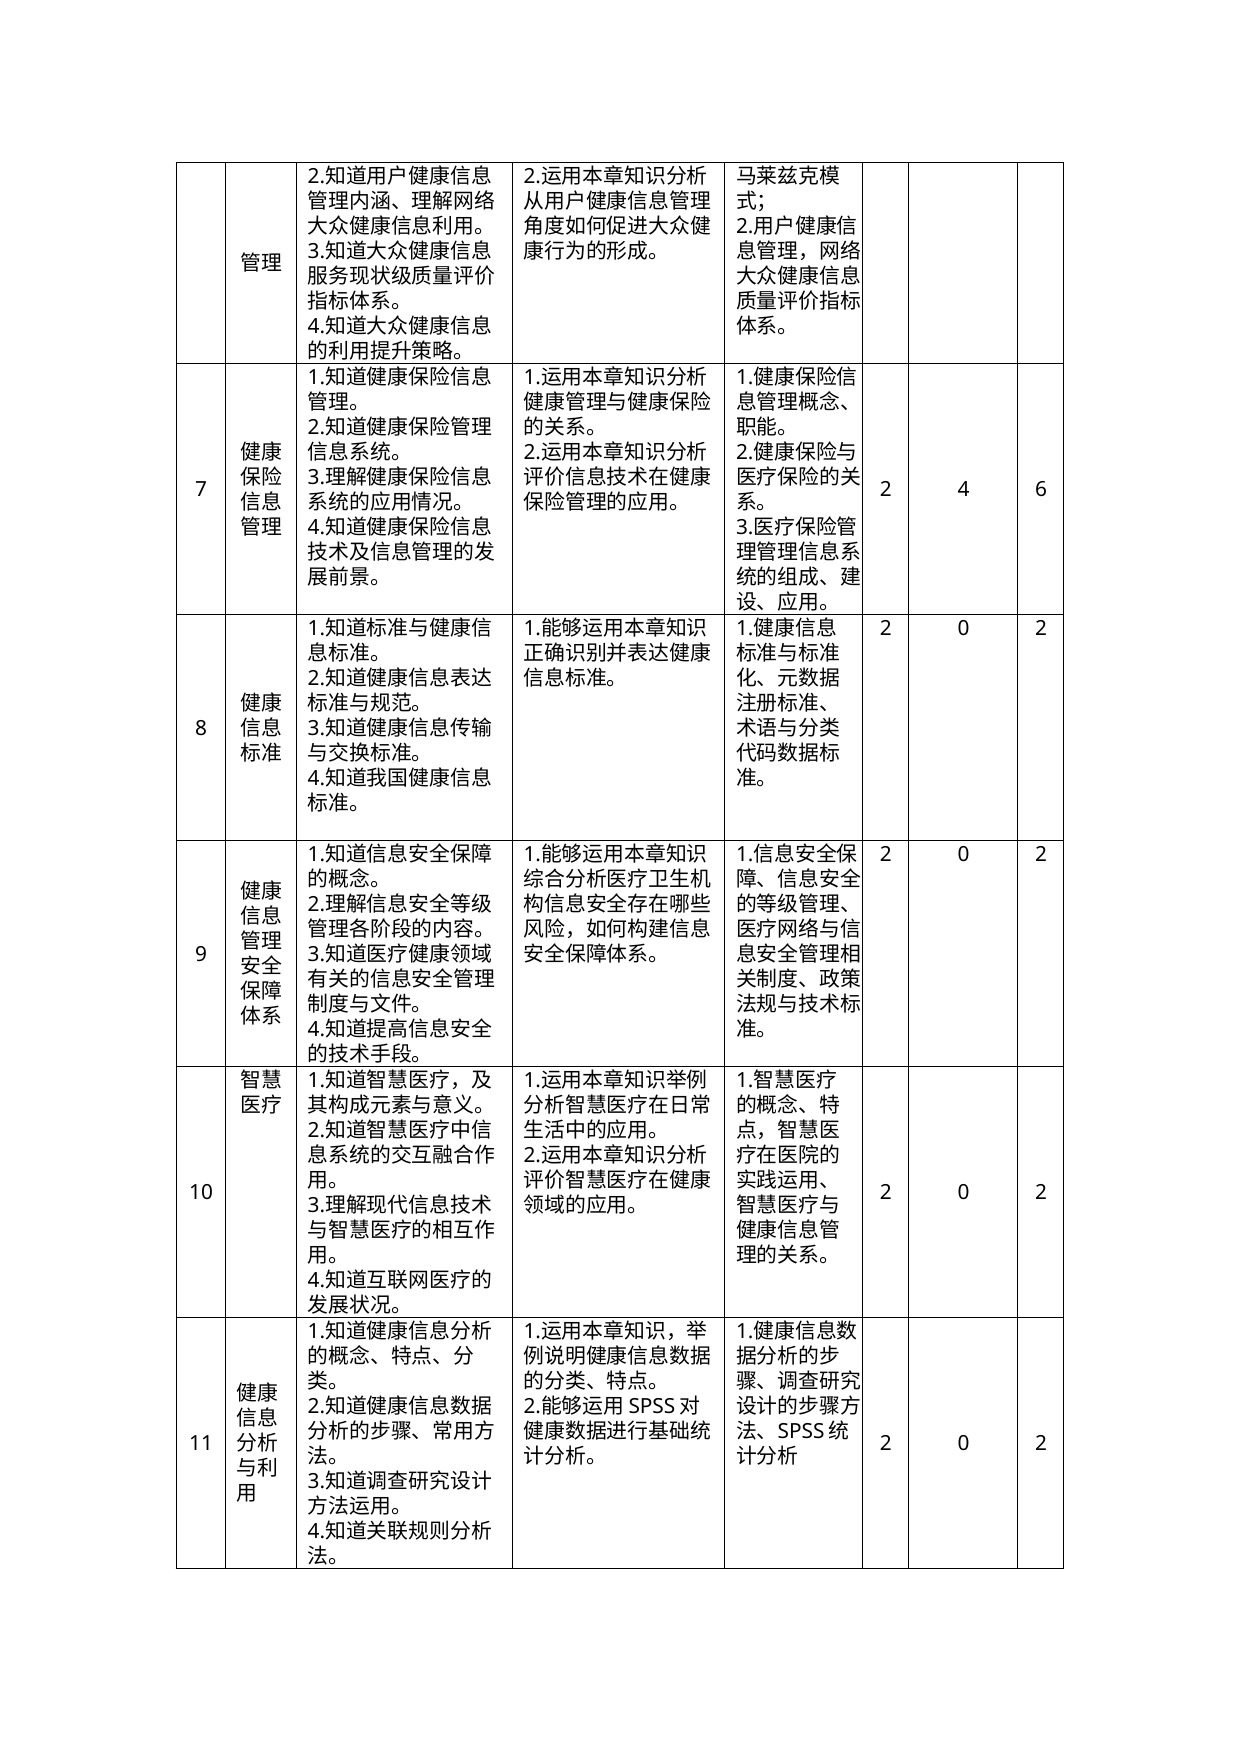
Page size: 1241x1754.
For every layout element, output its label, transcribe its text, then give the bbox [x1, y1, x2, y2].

table_cell 1.健康保险信息管理概念、职能。 2.健康保险与医疗保险的关系。 3.医疗保险管理管理信息系统的组成、建设、应用。 [725, 364, 862, 614]
table_cell 健康信息标准 [226, 615, 296, 840]
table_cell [297, 163, 512, 363]
table_cell 11 [177, 1318, 225, 1568]
table_cell 2 [1018, 615, 1063, 840]
table_cell 1.知道信息安全保障的概念。 2.理解信息安全等级管理各阶段的内容。 3.知道医疗健康领域有关的信息安全管理制度与文件。 4.知道提高信息安全的技术手段。 [297, 841, 512, 1066]
table_cell 1.知道健康保险信息管理。 2.知道健康保险管理信息系统。 3.理解健康保险信息系统的应用情况。 4.知道健康保险信息技术及信息管理的发展前景。 [297, 364, 512, 614]
table_cell 2 [1018, 841, 1063, 1066]
table_cell 7 [177, 364, 225, 614]
table_cell 8 [177, 615, 225, 840]
table_cell 6 [177, 163, 225, 363]
table_cell 1.知道标准与健康信息标准。 2.知道健康信息表达标准与规范。 3.知道健康信息传输与交换标准。 4.知道我国健康信息标准。 [297, 615, 512, 840]
table_cell 6 [1018, 364, 1063, 614]
table_cell 2 [1018, 1318, 1063, 1568]
table_cell 2 [863, 364, 908, 614]
table_cell 1.健康信息标准与标准化、元数据注册标准、术语与分类代码数据标准。 [725, 615, 862, 840]
table_cell 2 [863, 615, 908, 840]
table_cell 2 [863, 1067, 908, 1317]
table_cell 0 [909, 841, 1017, 1066]
table_cell 4 [909, 364, 1017, 614]
table_cell 健康信息管理安全保障体系 [226, 841, 296, 1066]
table_cell 健康保险信息管理 [226, 364, 296, 614]
table_cell 2 [863, 841, 908, 1066]
table_cell 1.能够运用本章知识正确识别并表达健康信息标准。 [513, 615, 724, 840]
table_cell 1.知道健康信息分析的概念、特点、分类。 2.知道健康信息数据分析的步骤、常用方法。 3.知道调查研究设计方法运用。 4.知道关联规则分析法。 [297, 1318, 512, 1568]
table_cell 9 [177, 841, 225, 1066]
table_cell 2 [1018, 163, 1063, 363]
table_cell 1.智慧医疗的概念、特点，智慧医疗在医院的实践运用、智慧医疗与健康信息管理的关系。 [725, 1067, 862, 1317]
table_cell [725, 163, 862, 363]
table_cell 0 [909, 163, 1017, 363]
table_cell 1.信息安全保障、信息安全的等级管理、医疗网络与信息安全管理相关制度、政策法规与技术标准。 [725, 841, 862, 1066]
table_cell 2 [863, 163, 908, 363]
table_cell 健康信息分析与利用 [226, 1318, 296, 1568]
table_cell 2 [863, 1318, 908, 1568]
table_cell 1.运用本章知识分析健康管理与健康保险的关系。 2.运用本章知识分析评价信息技术在健康保险管理的应用。 [513, 364, 724, 614]
table_cell 智慧医疗 [226, 1067, 296, 1317]
table_cell 1.知道智慧医疗，及其构成元素与意义。 2.知道智慧医疗中信息系统的交互融合作用。 3.理解现代信息技术与智慧医疗的相互作用。 4.知道互联网医疗的发展状况。 [297, 1067, 512, 1317]
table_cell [513, 163, 724, 363]
table_cell 0 [909, 615, 1017, 840]
table_cell 0 [909, 1067, 1017, 1317]
table_cell 1.运用本章知识，举例说明健康信息数据的分类、特点。 2.能够运用SPSS对健康数据进行基础统计分析。 [513, 1318, 724, 1568]
table_cell 1.运用本章知识举例分析智慧医疗在日常生活中的应用。 2.运用本章知识分析评价智慧医疗在健康领域的应用。 [513, 1067, 724, 1317]
table_cell 0 [909, 1318, 1017, 1568]
table_cell 1.能够运用本章知识综合分析医疗卫生机构信息安全存在哪些风险，如何构建信息安全保障体系。 [513, 841, 724, 1066]
table_cell 2 [1018, 1067, 1063, 1317]
table_cell 大众健康信息管理 [226, 163, 296, 363]
table_cell 10 [177, 1067, 225, 1317]
table_cell 1.健康信息数据分析的步骤、调查研究设计的步骤方法、SPSS统计分析 [725, 1318, 862, 1568]
